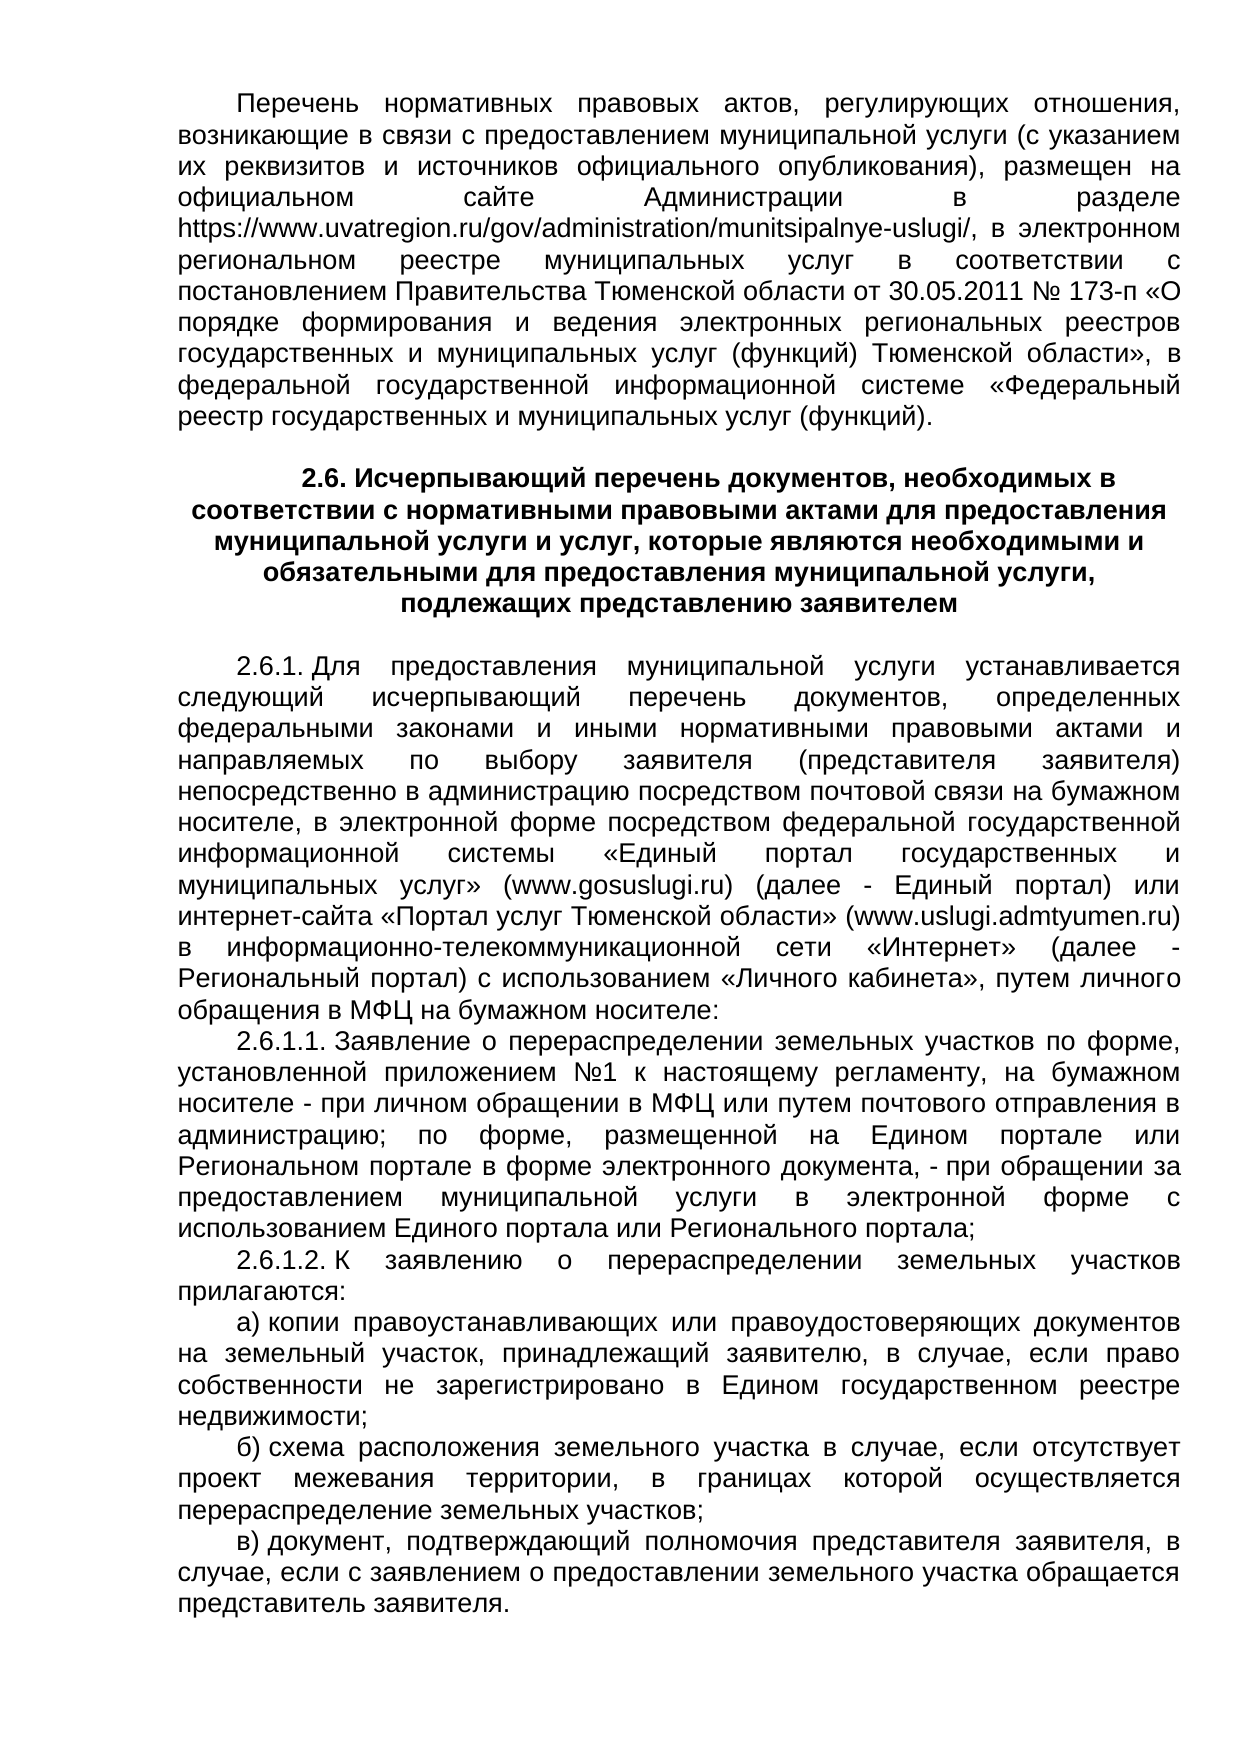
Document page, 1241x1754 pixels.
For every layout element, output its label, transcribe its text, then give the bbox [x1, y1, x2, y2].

text 2.6. Исчерпывающий перечень документов, необходимых в соответствии с нормативными правовыми актами для предоставления муниципальной услуги и услуг, которые являются необходимыми и обязательными для предоставления муниципальной услуги, подлежащих представлению заявителем [177, 462, 1181, 619]
text 2.6.1.2. К заявлению о перераспределении земельных участков прилагаются: [177, 1244, 1181, 1306]
text а) копии правоустанавливающих или правоудостоверяющих документов на земельный участок, принадлежащий заявителю, в случае, если право собственности не зарегистрировано в Едином государственном реестре недвижимости; [177, 1306, 1181, 1431]
text б) схема расположения земельного участка в случае, если отсутствует проект межевания территории, в границах которой осуществляется перераспределение земельных участков; [177, 1431, 1181, 1525]
text Перечень нормативных правовых актов, регулирующих отношения, возникающие в связи с предоставлением муниципальной услуги (с указанием их реквизитов и источников официального опубликования), размещен на официальном сайте Администрации в разделе https://www.uvatregion.ru/gov/administration/munitsipalnye-uslugi/, в электронном региональном реестре муниципальных услуг в соответствии с постановлением Правительства Тюменской области от 30.05.2011 № 173-п «О порядке формирования и ведения электронных региональных реестров государственных и муниципальных услуг (функций) Тюменской области», в федеральной государственной информационной системе «Федеральный реестр государственных и муниципальных услуг (функций). [177, 87, 1181, 431]
text в) документ, подтверждающий полномочия представителя заявителя, в случае, если с заявлением о предоставлении земельного участка обращается представитель заявителя. [177, 1525, 1181, 1619]
text 2.6.1.1. Заявление о перераспределении земельных участков по форме, установленной приложением №1 к настоящему регламенту, на бумажном носителе - при личном обращении в МФЦ или путем почтового отправления в администрацию; по форме, размещенной на Едином портале или Региональном портале в форме электронного документа, - при обращении за предоставлением муниципальной услуги в электронной форме с использованием Единого портала или Регионального портала; [177, 1025, 1181, 1244]
text 2.6.1. Для предоставления муниципальной услуги устанавливается следующий исчерпывающий перечень документов, определенных федеральными законами и иными нормативными правовыми актами и направляемых по выбору заявителя (представителя заявителя) непосредственно в администрацию посредством почтовой связи на бумажном носителе, в электронной форме посредством федеральной государственной информационной системы «Единый портал государственных и муниципальных услуг» (www.gosuslugi.ru) (далее - Единый портал) или интернет-сайта «Портал услуг Тюменской области» (www.uslugi.admtyumen.ru) в информационно-телекоммуникационной сети «Интернет» (далее - Региональный портал) с использованием «Личного кабинета», путем личного обращения в МФЦ на бумажном носителе: [177, 650, 1181, 1025]
